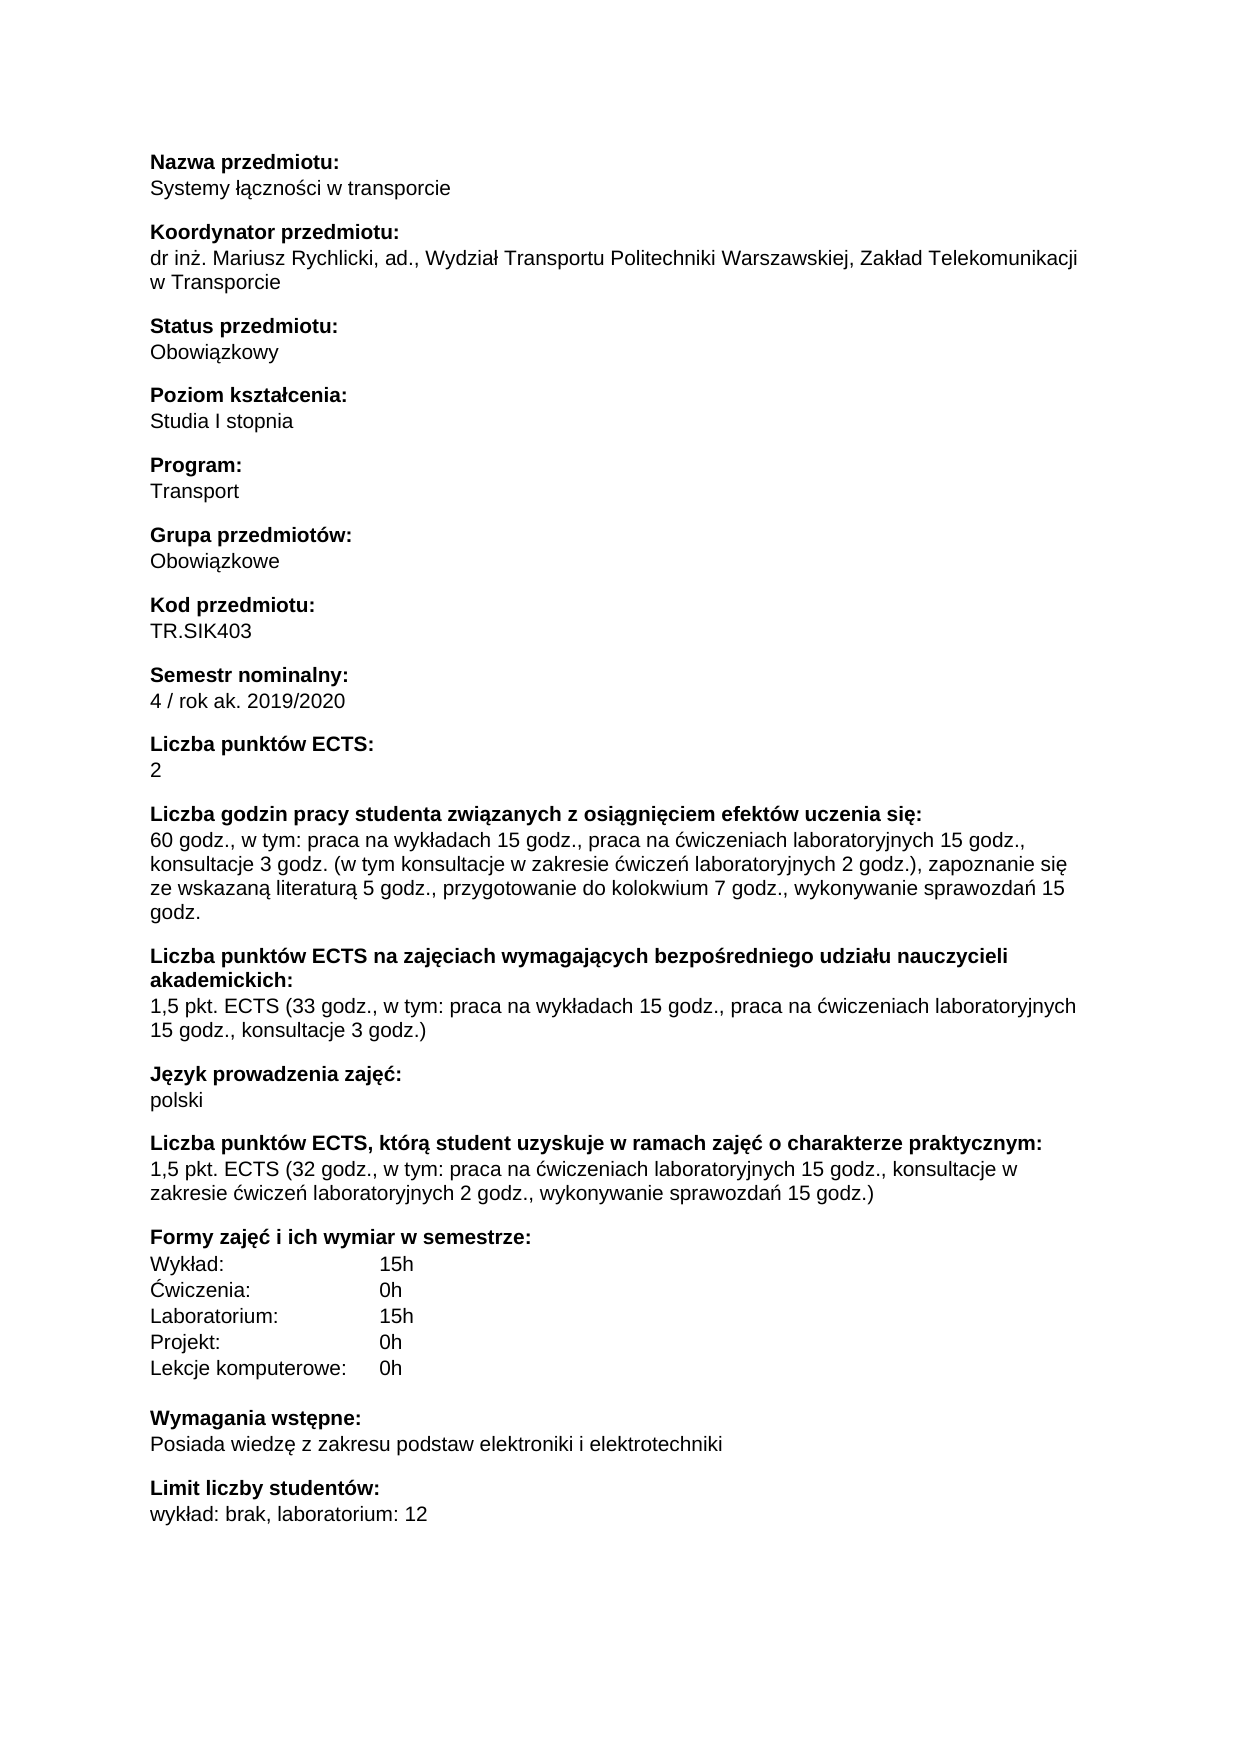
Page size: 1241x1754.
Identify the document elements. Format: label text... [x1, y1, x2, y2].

text Semestr nominalny: [150, 662, 1090, 686]
text Program: [150, 453, 1090, 477]
text Liczba godzin pracy studenta związanych z osiągnięciem efektów uczenia się: [150, 802, 1090, 826]
text wykład: brak, laboratorium: 12 [150, 1502, 1090, 1526]
table_cell 0h [369, 1354, 597, 1380]
text Liczba punktów ECTS, którą student uzyskuje w ramach zajęć o charakterze praktycznym: [150, 1131, 1090, 1155]
table_header 15h [369, 1252, 597, 1276]
text Posiada wiedzę z zakresu podstaw elektroniki i elektrotechniki [150, 1432, 1090, 1456]
text Język prowadzenia zajęć: [150, 1061, 1090, 1085]
table_cell Projekt: [140, 1330, 367, 1354]
text Liczba punktów ECTS: [150, 732, 1090, 756]
text dr inż. Mariusz Rychlicki, ad., Wydział Transportu Politechniki Warszawskiej, Zakład Telekomunikacji w Transporcie [150, 246, 1090, 294]
text 60 godz., w tym: praca na wykładach 15 godz., praca na ćwiczeniach laboratoryjnych 15 godz., konsultacje 3 godz. (w tym konsultacje w zakresie ćwiczeń laboratoryjnych 2 godz.), zapoznanie się ze wskazaną literaturą 5 godz., przygotowanie do kolokwium 7 godz., wykonywanie sprawozdań 15 godz. [150, 828, 1090, 924]
text Wymagania wstępne: [150, 1406, 1090, 1430]
text Studia I stopnia [150, 409, 1090, 433]
text Koordynator przedmiotu: [150, 220, 1090, 244]
text 4 / rok ak. 2019/2020 [150, 688, 1090, 712]
table_cell Laboratorium: [140, 1304, 367, 1328]
table_cell Ćwiczenia: [140, 1278, 367, 1302]
text 2 [150, 758, 1090, 782]
table_cell 0h [369, 1328, 597, 1354]
text TR.SIK403 [150, 619, 1090, 643]
table_header Wykład: [140, 1252, 367, 1276]
text Liczba punktów ECTS na zajęciach wymagających bezpośredniego udziału nauczycieli akademickich: [150, 944, 1090, 992]
table_cell Lekcje komputerowe: [140, 1356, 367, 1380]
text 1,5 pkt. ECTS (32 godz., w tym: praca na ćwiczeniach laboratoryjnych 15 godz., konsultacje w zakresie ćwiczeń laboratoryjnych 2 godz., wykonywanie sprawozdań 15 godz.) [150, 1157, 1090, 1205]
text Status przedmiotu: [150, 313, 1090, 337]
text polski [150, 1087, 1090, 1111]
text Poziom kształcenia: [150, 383, 1090, 407]
text Formy zajęć i ich wymiar w semestrze: [150, 1225, 1090, 1249]
text Grupa przedmiotów: [150, 523, 1090, 547]
text Nazwa przedmiotu: [150, 150, 1090, 174]
table_cell 0h [369, 1276, 597, 1302]
text Kod przedmiotu: [150, 593, 1090, 617]
table_cell 15h [369, 1302, 597, 1328]
text Obowiązkowe [150, 549, 1090, 573]
text Systemy łączności w transporcie [150, 176, 1090, 200]
text Obowiązkowy [150, 339, 1090, 363]
text Limit liczby studentów: [150, 1476, 1090, 1499]
text 1,5 pkt. ECTS (33 godz., w tym: praca na wykładach 15 godz., praca na ćwiczeniach laboratoryjnych 15 godz., konsultacje 3 godz.) [150, 994, 1090, 1042]
text Transport [150, 479, 1090, 503]
